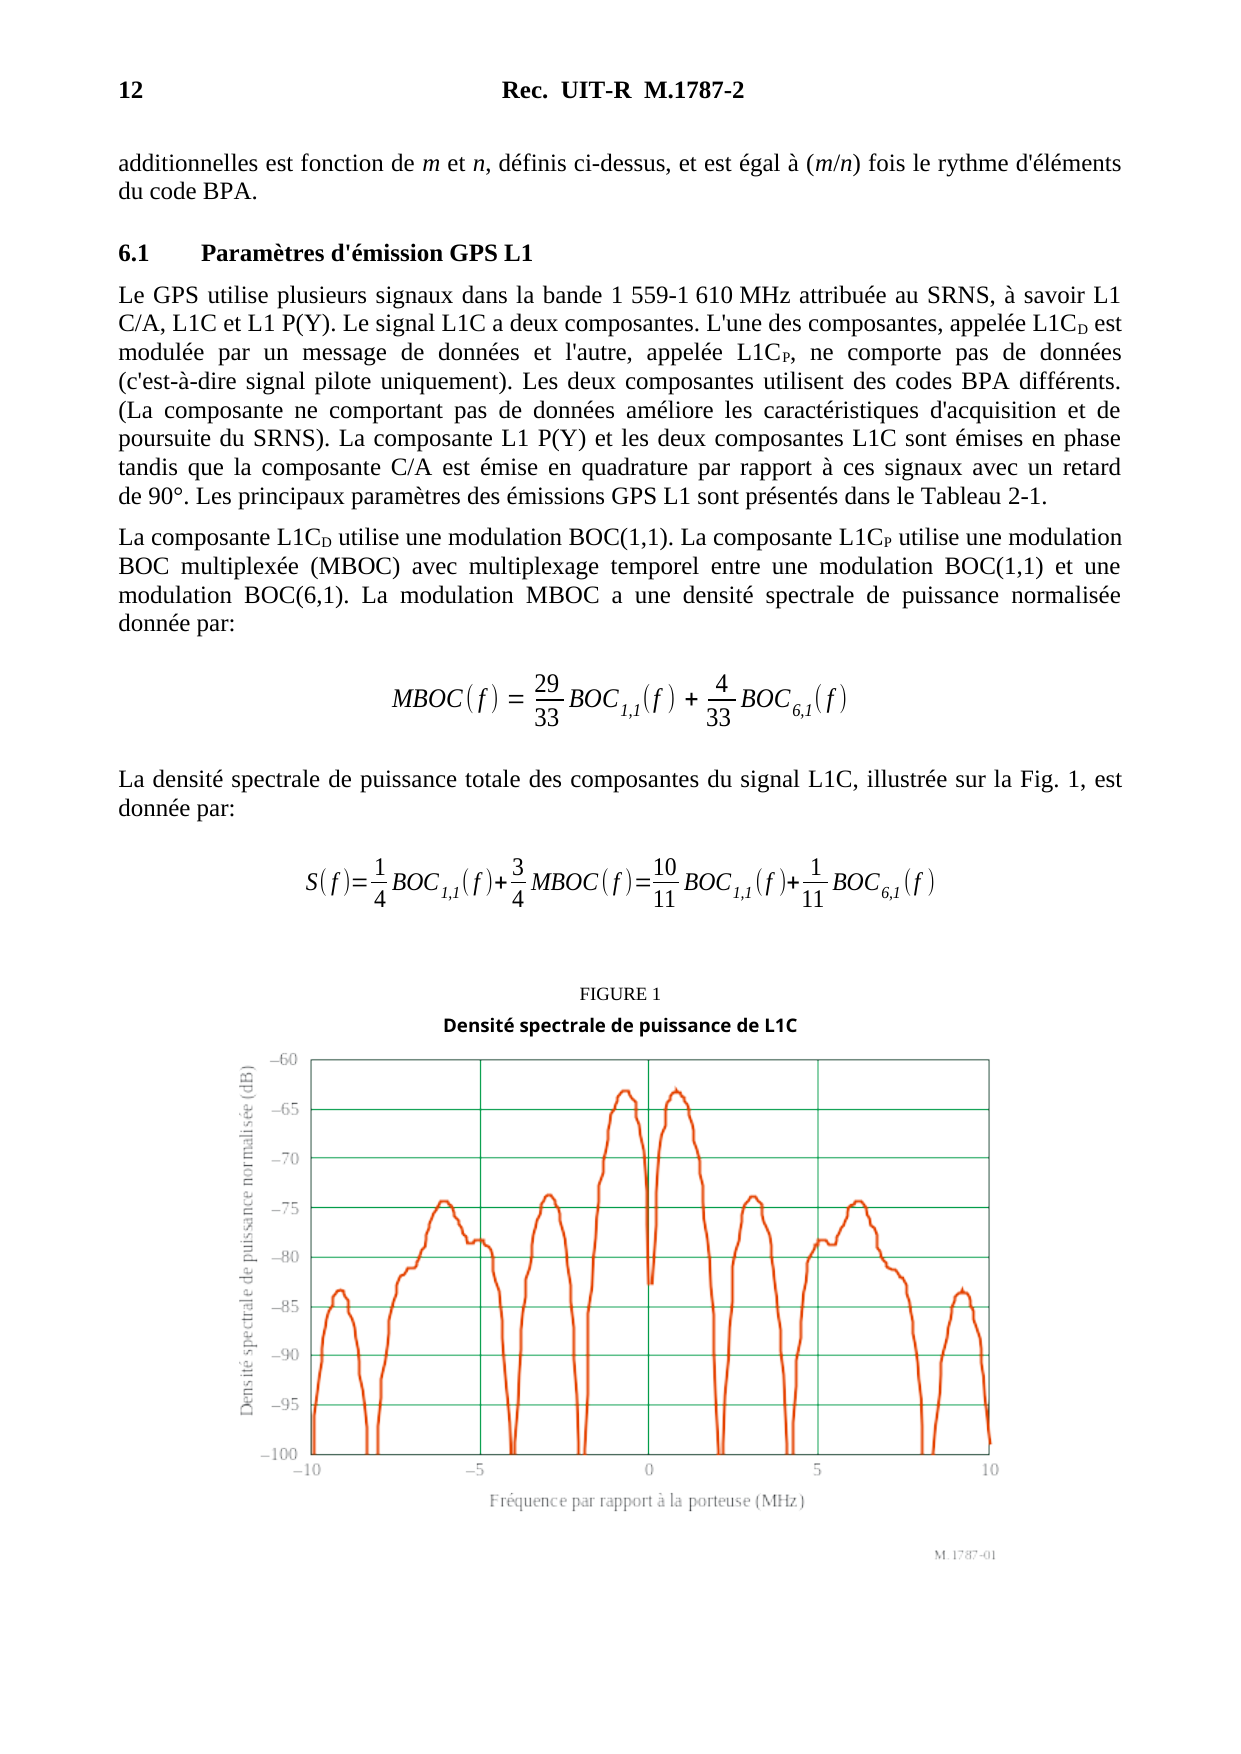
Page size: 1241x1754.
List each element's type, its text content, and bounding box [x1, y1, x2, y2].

text La composante L1CD utilise une modulation BOC(1,1). La composante L1CP utilise une modulation BOC multiplexée (MBOC) avec multiplexage temporel entre une modulation BOC(1,1) et une modulation BOC(6,1). La modulation MBOC a une densité spectrale de puissance normalisée donnée par: [118, 522, 1122, 637]
text figure 1 [118, 983, 1122, 1004]
subtitle 6.1 Paramètres d'émission GPS L1 [118, 238, 1122, 267]
title Densité spectrale de puissance de L1C [118, 1013, 1122, 1038]
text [118, 148, 1122, 205]
text Le GPS utilise plusieurs signaux dans la bande 1 559-1 610 MHz attribuée au SRNS, à savoir L1 C/A, L1C et L1 P(Y). Le signal L1C a deux composantes. L'une des composantes, appelée L1CD est modulée par un message de données et l'autre, appelée L1CP, ne comporte pas de données (c'est-à-dire signal pilote uniquement). Les deux composantes utilisent des codes BPA différents. (La composante ne comportant pas de données améliore les caractéristiques d'acquisition et de poursuite du SRNS). La composante L1 P(Y) et les deux composantes L1C sont émises en phase tandis que la composante C/A est émise en quadrature par rapport à ces signaux avec un retard de 90°. Les principaux paramètres des émissions GPS L1 sont présentés dans le Tableau 2-1. [118, 280, 1122, 510]
text La densité spectrale de puissance totale des composantes du signal L1C, illustrée sur la Fig. 1, est donnée par: [118, 764, 1122, 822]
